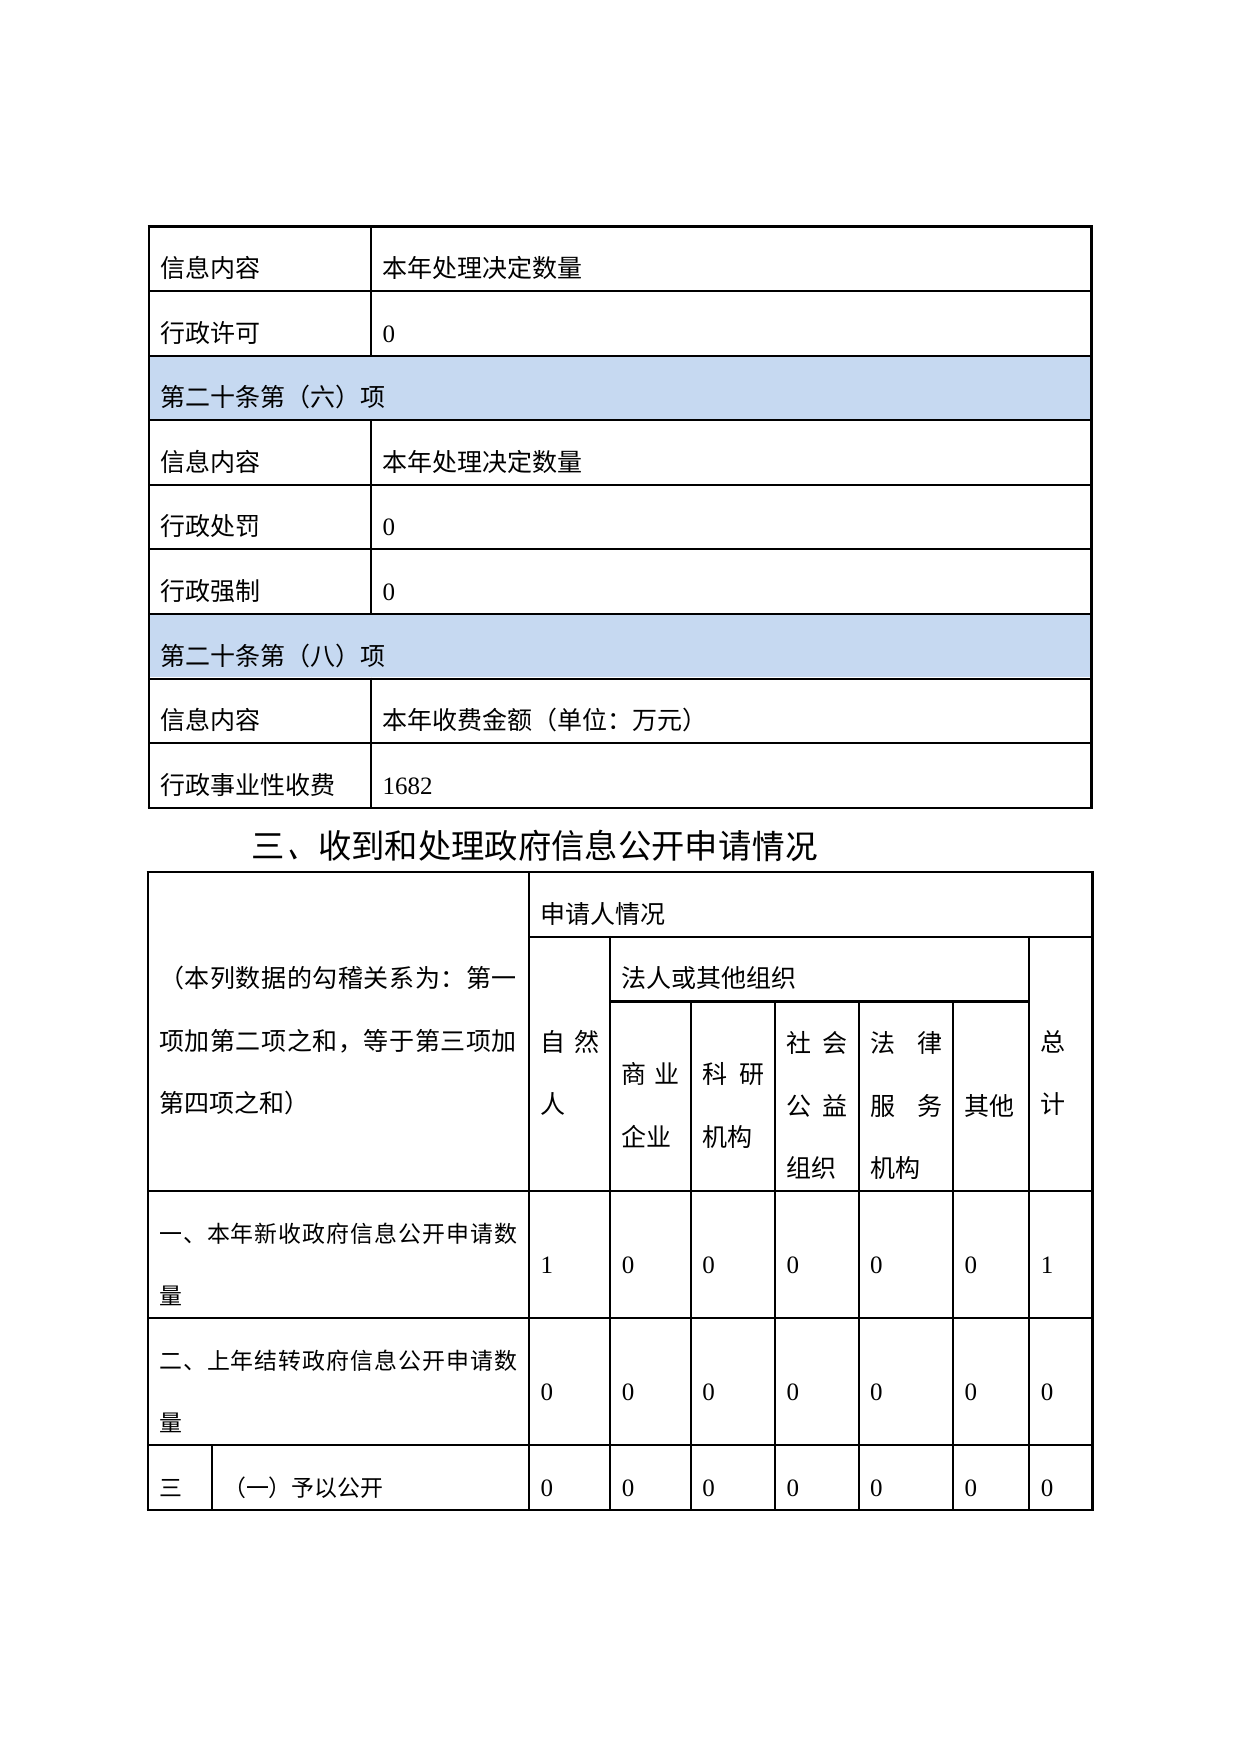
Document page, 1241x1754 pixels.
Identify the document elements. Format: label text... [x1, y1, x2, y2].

table_cell 0 [692, 1446, 774, 1509]
table_cell 0 [860, 1446, 952, 1509]
table_cell 0 [776, 1319, 858, 1444]
table_header （本列数据的勾稽关系为：第一项加第二项之和，等于第三项加第四项之和） [149, 873, 528, 1190]
table_cell 行政强制 [150, 550, 370, 613]
table_cell 信息内容 [150, 421, 370, 484]
table_cell 科研机构 [692, 1003, 774, 1190]
table_cell 二、上年结转政府信息公开申请数量 [149, 1319, 528, 1444]
table_cell 0 [372, 486, 1090, 548]
table_cell 信息内容 [150, 228, 370, 290]
table_cell 0 [372, 292, 1090, 354]
table_cell 自然人 [530, 938, 609, 1190]
table_cell 本年处理决定数量 [372, 421, 1090, 484]
table_cell 1 [1030, 1192, 1091, 1317]
table_cell 0 [530, 1319, 609, 1444]
table_cell 0 [530, 1446, 609, 1509]
table_cell 0 [860, 1319, 952, 1444]
table_cell 0 [692, 1319, 774, 1444]
table_cell （一）予以公开 [213, 1446, 528, 1509]
table_cell 其他 [954, 1003, 1028, 1190]
table_cell 本年处理决定数量 [372, 228, 1090, 290]
table_cell 0 [1030, 1319, 1091, 1444]
table_cell 0 [1030, 1446, 1091, 1509]
table_cell 0 [692, 1192, 774, 1317]
table_cell 0 [954, 1319, 1028, 1444]
table_cell 行政事业性收费 [150, 744, 370, 807]
table_cell 商业企业 [611, 1003, 690, 1190]
table_cell 0 [954, 1446, 1028, 1509]
table_cell 第二十条第（八）项 [150, 615, 1090, 677]
table_cell 0 [776, 1192, 858, 1317]
table_cell 0 [954, 1192, 1028, 1317]
table_cell 1 [530, 1192, 609, 1317]
table_cell 三、本年度办理结果 [149, 1446, 211, 1509]
table_cell 0 [860, 1192, 952, 1317]
table_cell 法律服务机构 [860, 1003, 952, 1190]
table_cell 1682 [372, 744, 1090, 807]
table_header 申请人情况 [530, 873, 1091, 936]
table_cell 信息内容 [150, 680, 370, 742]
table_cell 社会公益组织 [776, 1003, 858, 1190]
table_cell 行政处罚 [150, 486, 370, 548]
table_cell 0 [611, 1446, 690, 1509]
table_cell 0 [372, 550, 1090, 613]
table_cell 第二十条第（六）项 [150, 357, 1090, 419]
table_cell 行政许可 [150, 292, 370, 354]
table_cell 0 [611, 1319, 690, 1444]
table_cell 一、本年新收政府信息公开申请数量 [149, 1192, 528, 1317]
table_cell 总计 [1030, 938, 1091, 1190]
text 三、收到和处理政府信息公开申请情况 [159, 809, 1081, 871]
table_cell 0 [776, 1446, 858, 1509]
table_cell 法人或其他组织 [611, 938, 1028, 1000]
table_cell 0 [611, 1192, 690, 1317]
table_cell 本年收费金额（单位：万元） [372, 680, 1090, 742]
